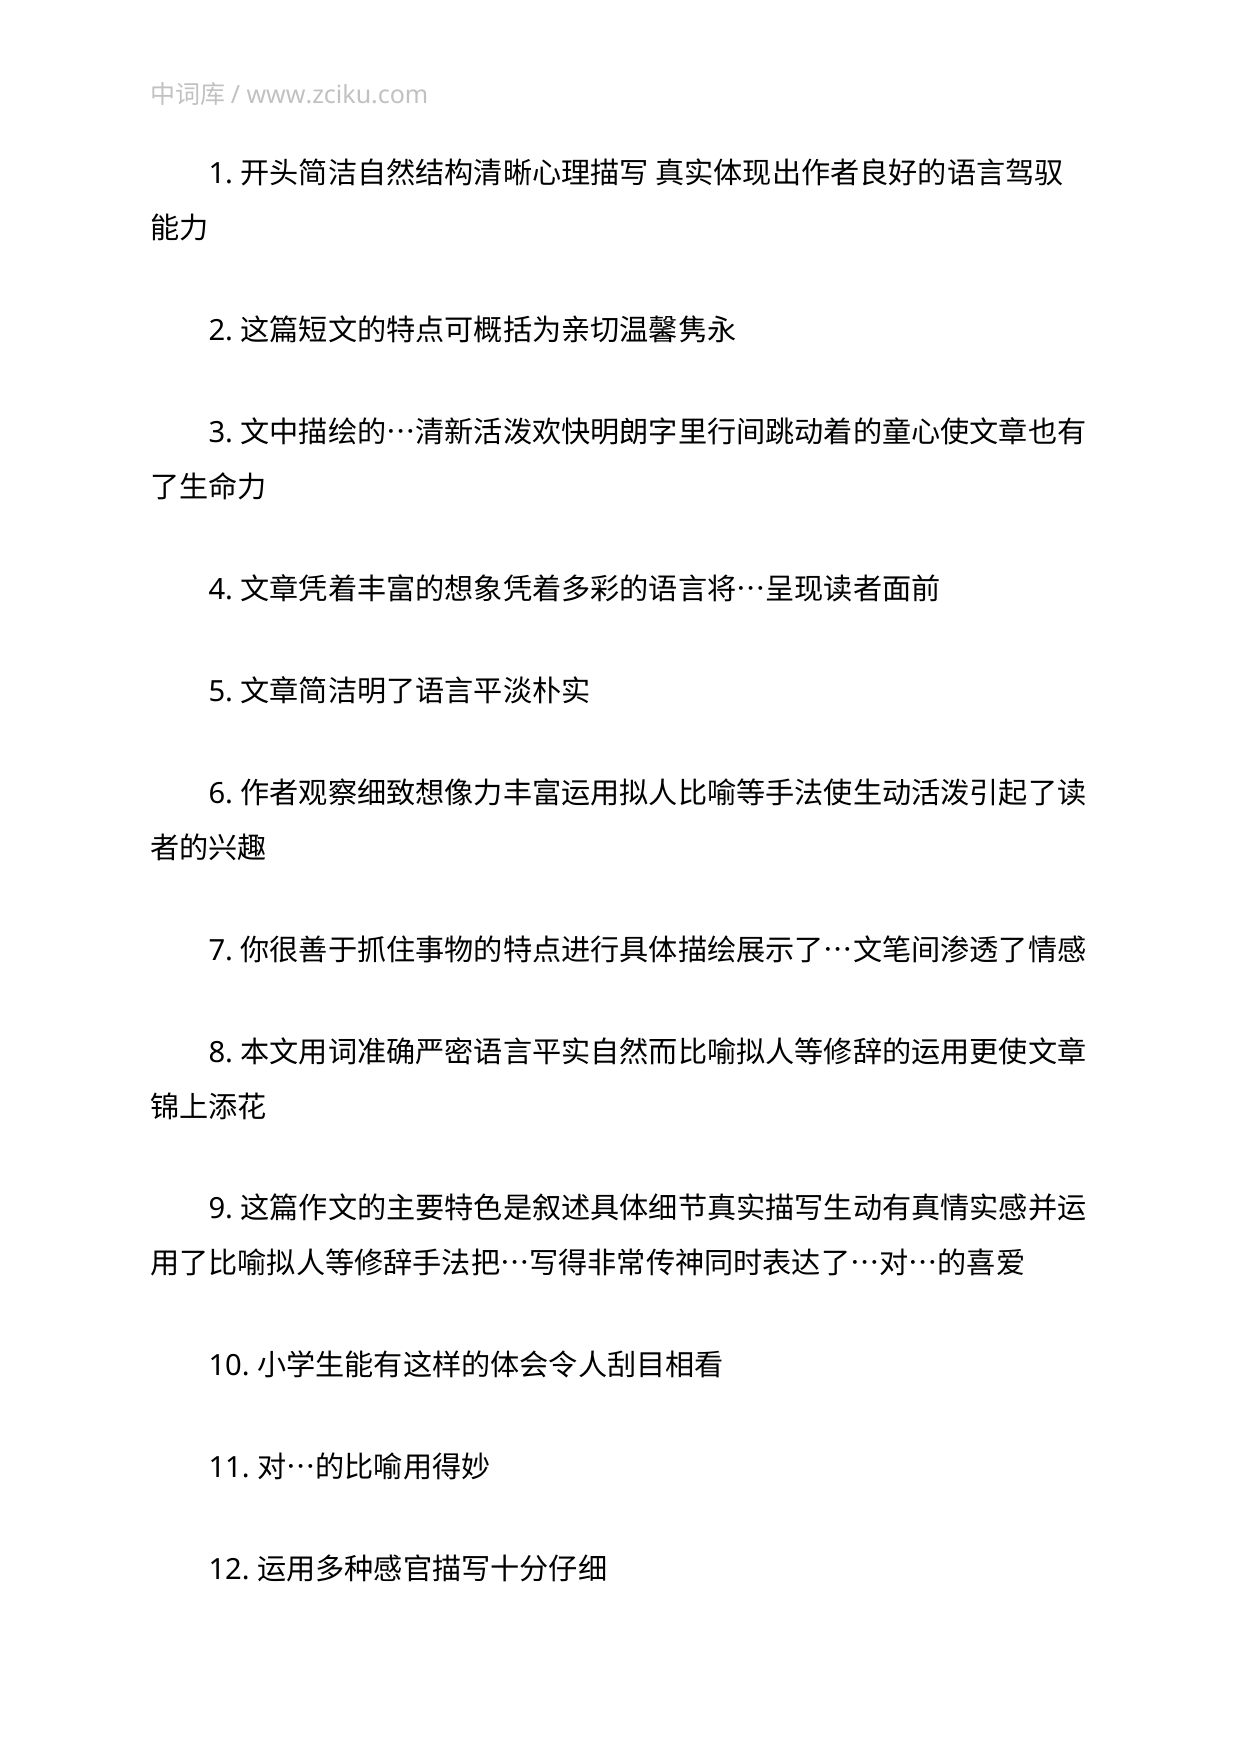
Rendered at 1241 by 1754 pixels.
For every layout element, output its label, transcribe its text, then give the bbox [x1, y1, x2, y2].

text 1. 开头简洁自然结构清晰心理描写 真实体现出作者良好的语言驾驭能力 [150, 150, 1090, 247]
text 9. 这篇作文的主要特色是叙述具体细节真实描写生动有真情实感并运用了比喻拟人等修辞手法把…写得非常传神同时表达了…对…的喜爱 [150, 1185, 1090, 1282]
text 5. 文章简洁明了语言平淡朴实 [150, 667, 1090, 710]
text 4. 文章凭着丰富的想象凭着多彩的语言将…呈现读者面前 [150, 566, 1090, 608]
text 6. 作者观察细致想像力丰富运用拟人比喻等手法使生动活泼引起了读者的兴趣 [150, 769, 1090, 867]
text 7. 你很善于抓住事物的特点进行具体描绘展示了…文笔间渗透了情感 [150, 926, 1090, 969]
text 3. 文中描绘的…清新活泼欢快明朗字里行间跳动着的童心使文章也有了生命力 [150, 409, 1090, 506]
text 2. 这篇短文的特点可概括为亲切温馨隽永 [150, 307, 1090, 349]
text 12. 运用多种感官描写十分仔细 [150, 1546, 1090, 1588]
text 8. 本文用词准确严密语言平实自然而比喻拟人等修辞的运用更使文章锦上添花 [150, 1028, 1090, 1126]
text 11. 对…的比喻用得妙 [150, 1444, 1090, 1486]
text 10. 小学生能有这样的体会令人刮目相看 [150, 1342, 1090, 1384]
